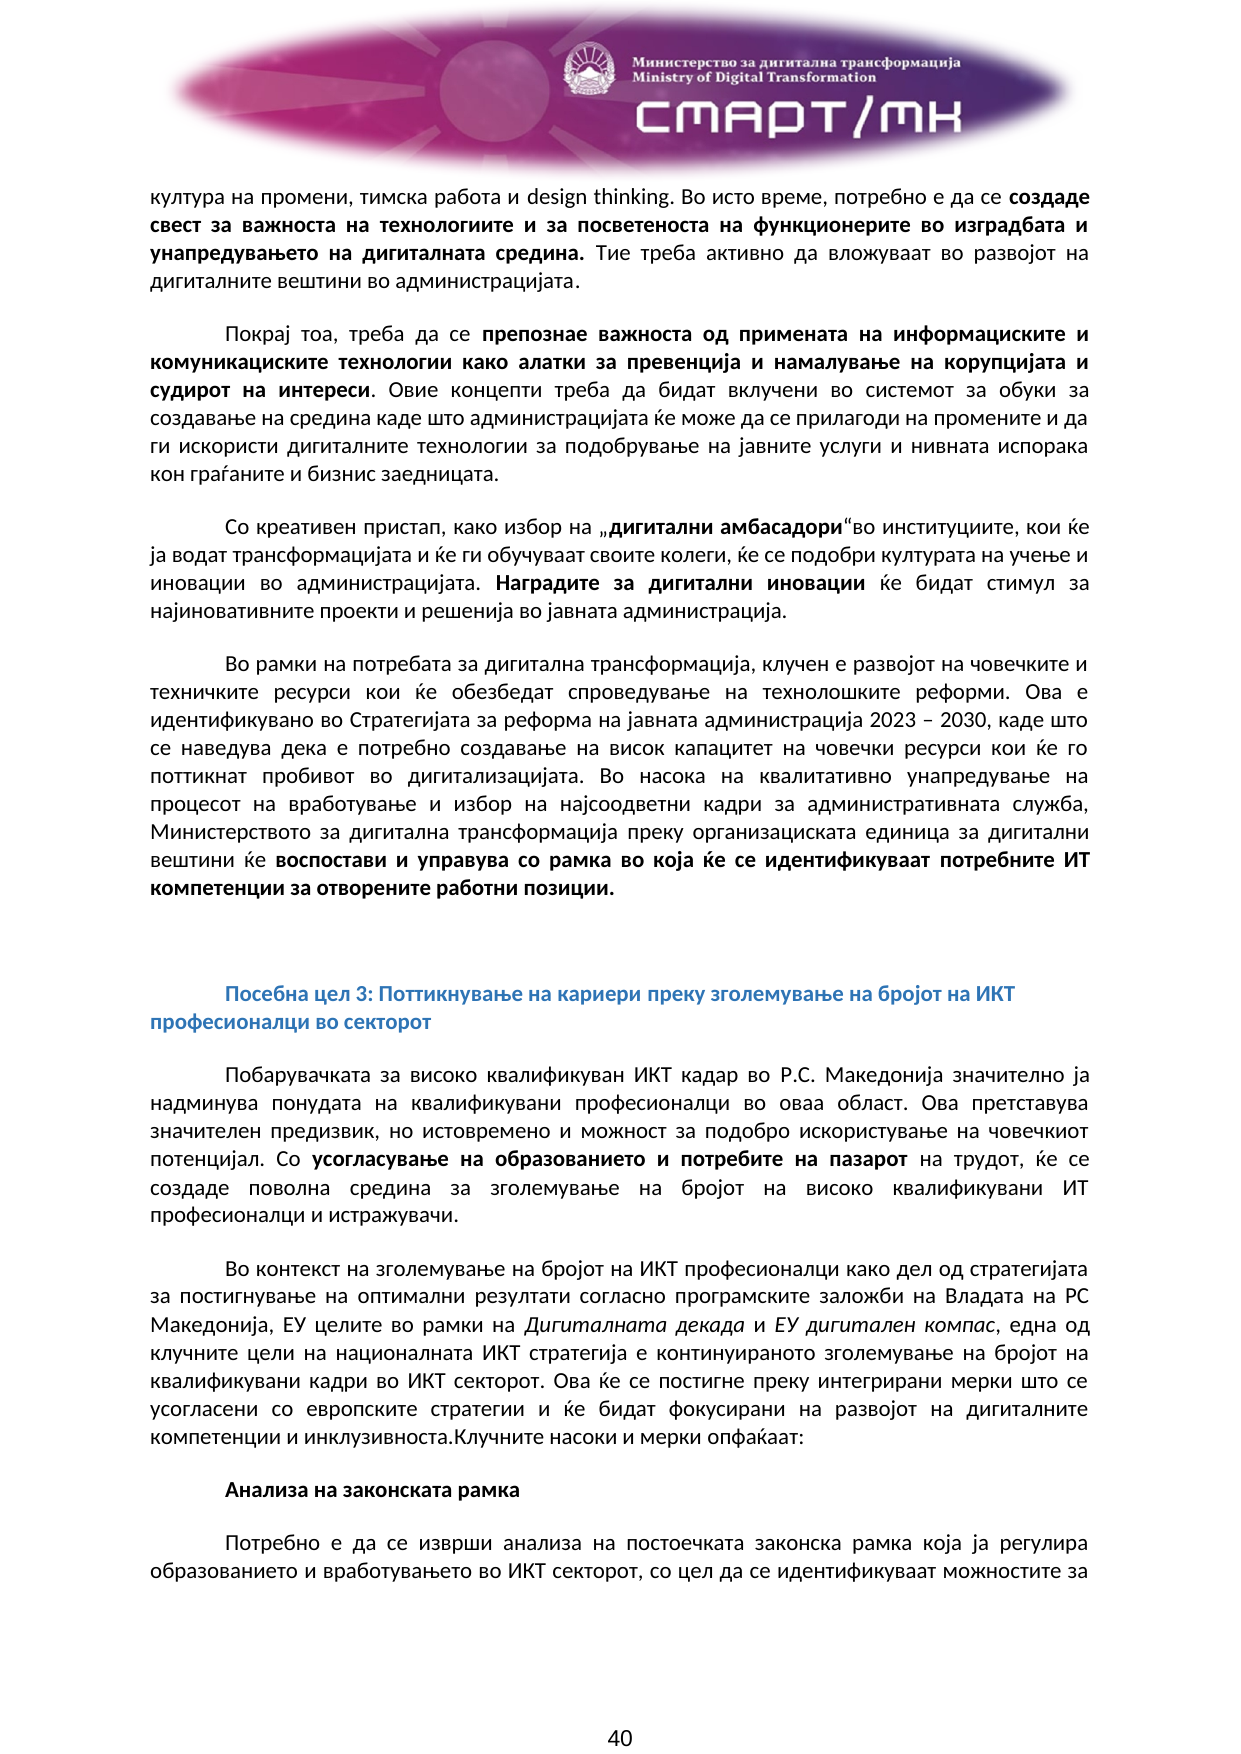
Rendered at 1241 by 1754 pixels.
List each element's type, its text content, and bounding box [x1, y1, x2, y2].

text Во контекст на зголемување на бројот на ИКТ професионалци како дел од стратегијата за постигнување на оптимални резултати согласно програмските заложби на Владата на РС Македонија, ЕУ целите во рамки на Дигиталната декада и ЕУ дигитален компас, една од клучните цели на националната ИКТ стратегија е континуираното зголемување на бројот на квалификувани кадри во ИКТ секторот. Ова ќе се постигне преку интегрирани мерки што се усогласени со европските стратегии и ќе бидат фокусирани на развојот на дигиталните компетенции и инклузивноста.Клучните насоки и мерки опфаќаат: [150, 1254, 1090, 1450]
text Анализа на законската рамка [150, 1475, 1090, 1503]
text Во рамки на потребата за дигитална трансформација, клучен е развојот на човечките и техничките ресурси кои ќе обезбедат спроведување на технолошките реформи. Ова е идентификувано во Стратегијата за реформа на јавната администрација 2023 – 2030, каде што се наведува дека е потребно создавање на висок капацитет на човечки ресурси кои ќе го поттикнат пробивот во дигитализацијата. Во насока на квалитативно унапредување на процесот на вработување и избор на најсоодветни кадри за административната служба, Министерството за дигитална трансформација преку организациската единица за дигитални вештини ќе воспостави и управува со рамка во која ќе се идентификуваат потребните ИТ компетенции за отворените работни позиции. [150, 649, 1090, 901]
text Покрај тоа, треба да се препознае важноста од примената на информациските и комуникациските технологии како алатки за превенција и намалување на корупцијата и судирот на интереси. Овие концепти треба да бидат вклучени во системот за обуки за создавање на средина каде што администрацијата ќе може да се прилагоди на промените и да ги искористи дигиталните технологии за подобрување на јавните услуги и нивната испорака кон граѓаните и бизнис заедницата. [150, 319, 1090, 487]
picture [199, 28, 1043, 154]
text Со креативен пристап, како избор на „дигитални амбасадори“во институциите, кои ќе ја водат трансформацијата и ќе ги обучуваат своите колеги, ќе се подобри културата на учење и иновации во администрацијата. Наградите за дигитални иновации ќе бидат стимул за најиновативните проекти и решенија во јавната администрација. [150, 512, 1090, 624]
text Побарувачката за високо квалификуван ИКТ кадар во Р.С. Македонија значително ја надминува понудата на квалификувани професионалци во оваа област. Ова претставува значителен предизвик, но истовремено и можност за подобро искористување на човечкиот потенцијал. Со усогласување на образованието и потребите на пазарот на трудот, ќе се создаде поволна средина за зголемување на бројот на високо квалификувани ИТ професионалци и истражувачи. [150, 1061, 1090, 1229]
text Посебна цел 3: Поттикнување на кариери преку зголемување на бројот на ИКТ професионалци во секторот [150, 979, 1090, 1036]
